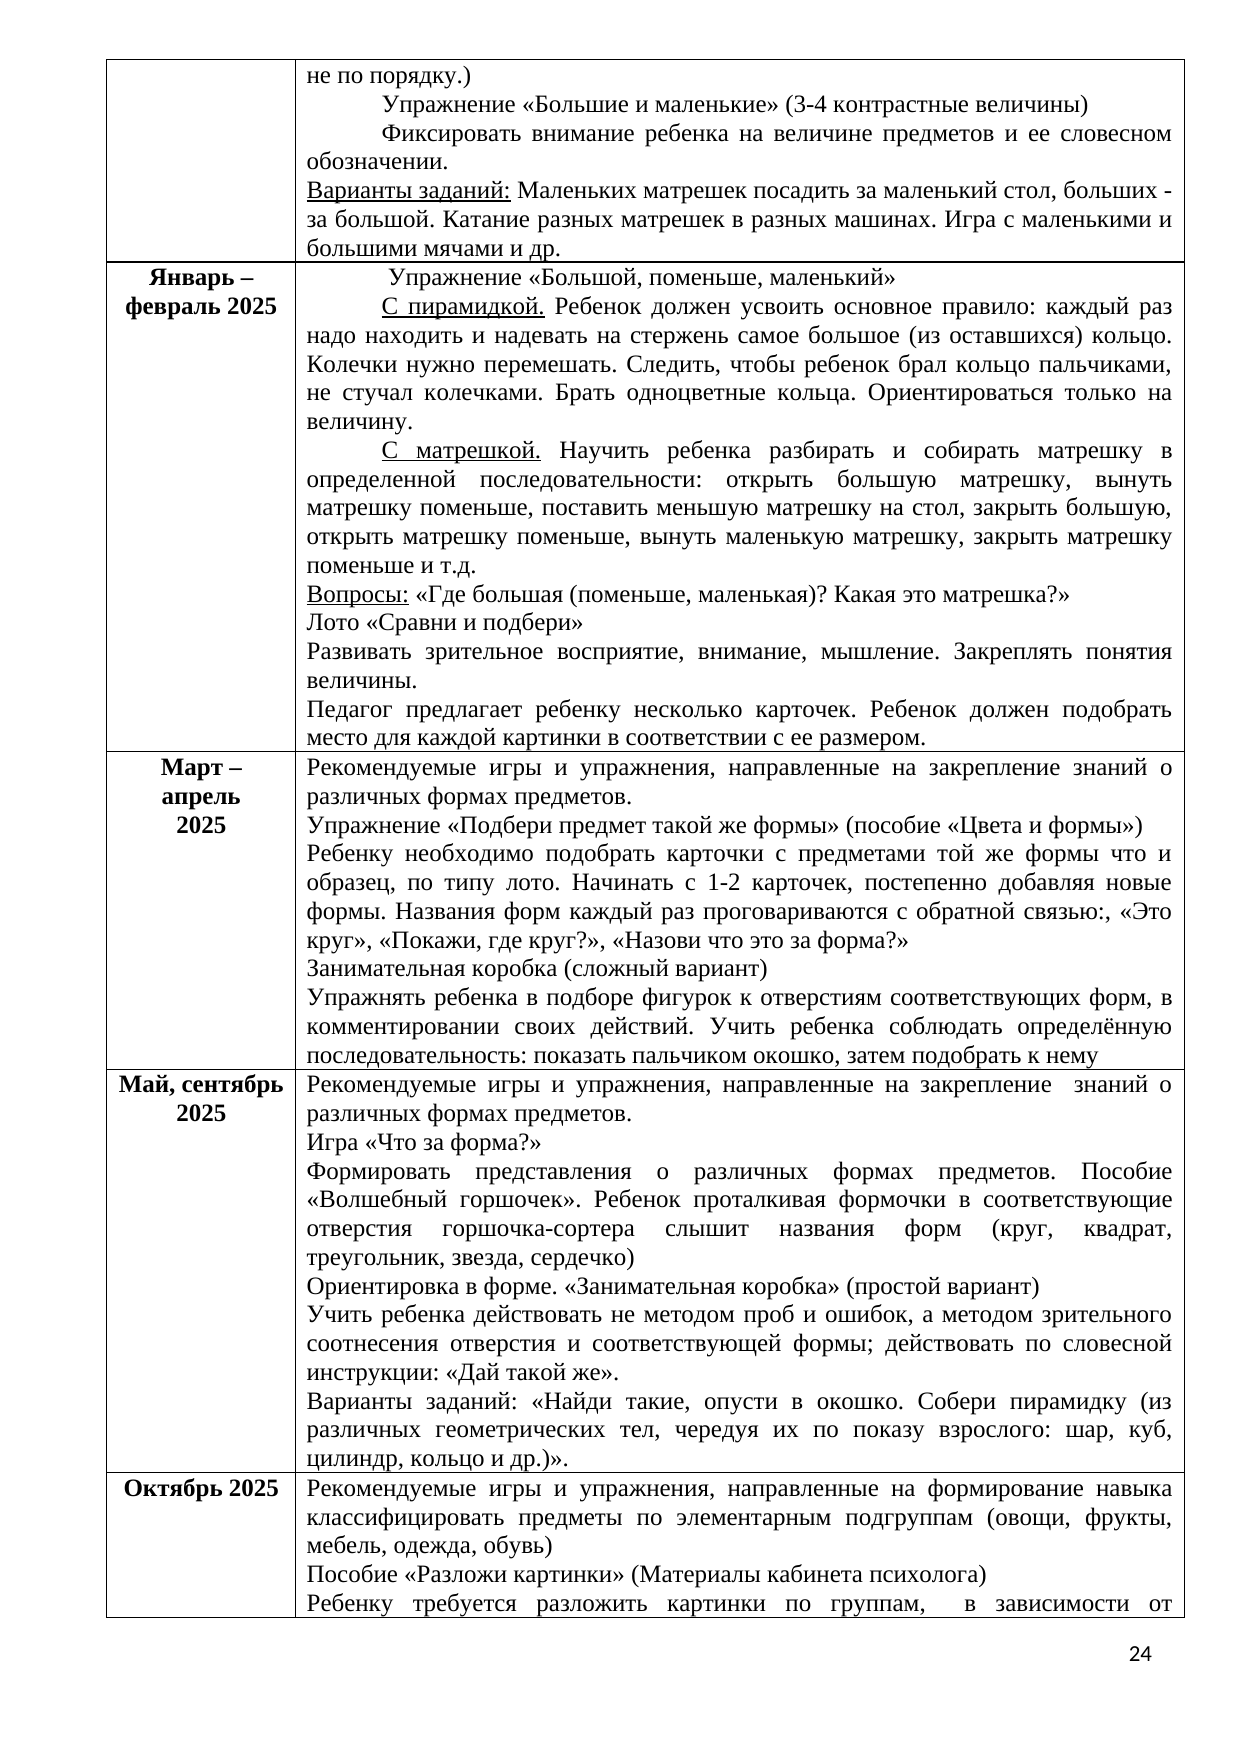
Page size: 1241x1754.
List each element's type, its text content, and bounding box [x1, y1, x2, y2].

table_cell Март – апрель 2025 [107, 752, 295, 1068]
table_cell Рекомендуемые игры и упражнения, направленные на закрепление знаний о различных формах предметов. Упражнение «Подбери предмет такой же формы» (пособие «Цвета и формы») Ребенку необходимо подобрать карточки с предметами той же формы что и образец, по типу лото. Начинать с 1-2 карточек, постепенно добавляя новые формы. Названия форм каждый раз проговариваются с обратной связью:, «Это круг», «Покажи, где круг?», «Назови что это за форма?» Занимательная коробка (сложный вариант) Упражнять ребенка в подборе фигурок к отверстиям соответствующих форм, в комментировании своих действий. Учить ребенка соблюдать определённую последовательность: показать пальчиком окошко, затем подобрать к нему [296, 752, 1184, 1068]
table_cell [296, 60, 1184, 261]
table_cell Январь – февраль 2025 [107, 263, 295, 751]
table_cell Октябрь 2025 [107, 1473, 295, 1617]
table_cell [296, 1473, 1184, 1617]
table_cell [107, 60, 295, 261]
table_cell Май, сентябрь 2025 [107, 1070, 295, 1472]
table_cell Упражнение «Большой, поменьше, маленький» С пирамидкой. Ребенок должен усвоить основное правило: каждый раз надо находить и надевать на стержень самое большое (из оставшихся) кольцо. Колечки нужно перемешать. Следить, чтобы ребенок брал кольцо пальчиками, не стучал колечками. Брать одноцветные кольца. Ориентироваться только на величину. С матрешкой. Научить ребенка разбирать и собирать матрешку в определенной последовательности: открыть большую матрешку, вынуть матрешку поменьше, поставить меньшую матрешку на стол, закрыть большую, открыть матрешку поменьше, вынуть маленькую матрешку, закрыть матрешку поменьше и т.д. Вопросы: «Где большая (поменьше, маленькая)? Какая это матрешка?» Лото «Сравни и подбери» Развивать зрительное восприятие, внимание, мышление. Закреплять понятия величины. Педагог предлагает ребенку несколько карточек. Ребенок должен подобрать место для каждой картинки в соответствии с ее размером. [296, 263, 1184, 751]
table_cell Рекомендуемые игры и упражнения, направленные на закрепление знаний о различных формах предметов. Игра «Что за форма?» Формировать представления о различных формах предметов. Пособие «Волшебный горшочек». Ребенок проталкивая формочки в соответствующие отверстия горшочка-сортера слышит названия форм (круг, квадрат, треугольник, звезда, сердечко) Ориентировка в форме. «Занимательная коробка» (простой вариант) Учить ребенка действовать не методом проб и ошибок, а методом зрительного соотнесения отверстия и соответствующей формы; действовать по словесной инструкции: «Дай такой же». Варианты заданий: «Найди такие, опусти в окошко. Собери пирамидку (из различных геометрических тел, чередуя их по показу взрослого: шар, куб, цилиндр, кольцо и др.)». [296, 1070, 1184, 1472]
